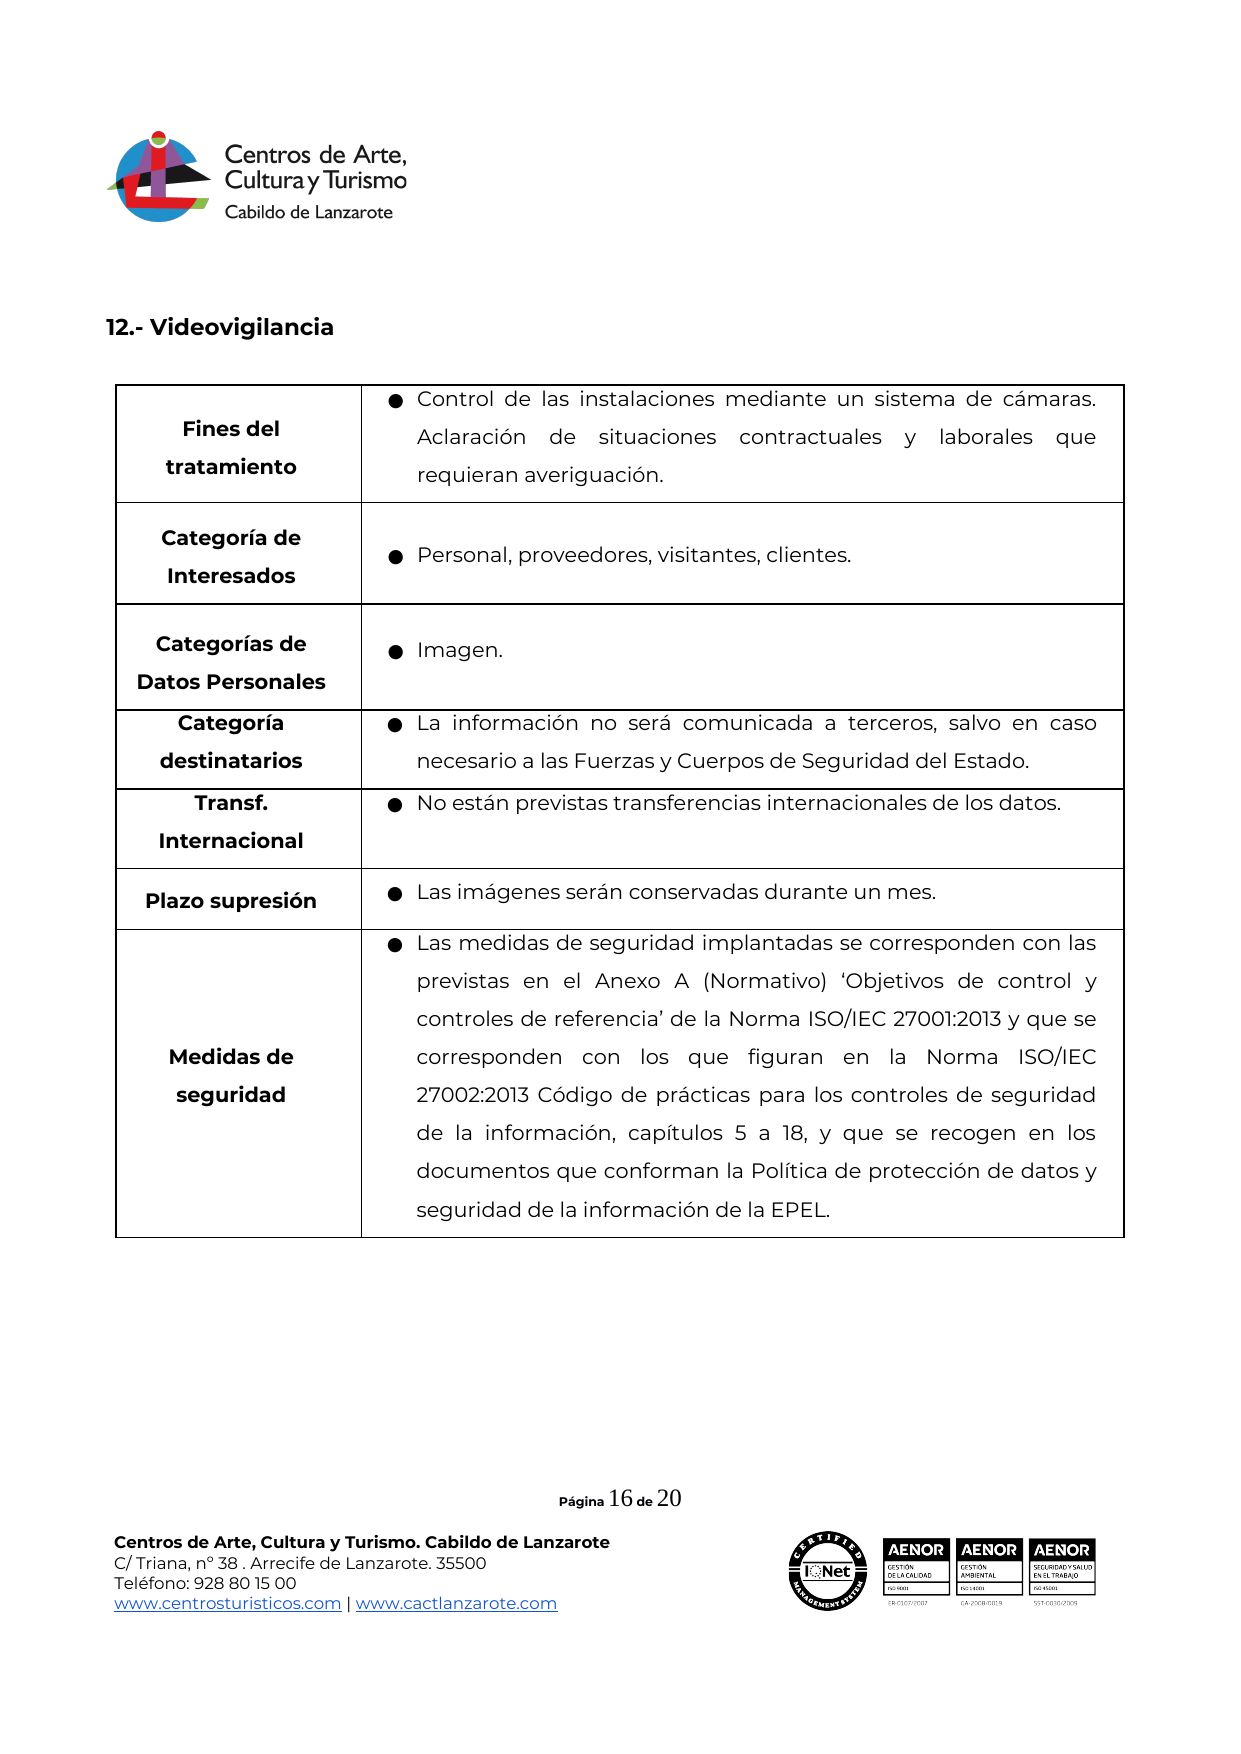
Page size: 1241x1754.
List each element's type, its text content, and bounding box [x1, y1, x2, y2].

table_header Control de las instalaciones mediante un sistema de cámaras. Aclaración de situaciones contractuales y laborales que requieran averiguación. [362, 386, 1123, 502]
table_cell Transf. Internacional [117, 790, 361, 868]
table_cell Categorías de Datos Personales [117, 605, 361, 709]
table_cell Categoría de Interesados [117, 503, 361, 603]
table_cell Las imágenes serán conservadas durante un mes. [362, 869, 1123, 928]
table_cell Personal, proveedores, visitantes, clientes. [362, 503, 1123, 603]
subtitle 12.- Videovigilancia [106, 314, 1118, 342]
table_cell No están previstas transferencias internacionales de los datos. [362, 790, 1123, 868]
picture [788, 1531, 1096, 1611]
table_cell Categoría destinatarios [117, 711, 361, 788]
table_cell Imagen. [362, 605, 1123, 709]
table_cell Las medidas de seguridad implantadas se corresponden con las previstas en el Anexo A (Normativo) ‘Objetivos de control y controles de referencia’ de la Norma ISO/IEC 27001:2013 y que se corresponden con los que figuran en la Norma ISO/IEC 27002:2013 Código de prácticas para los controles de seguridad de la información, capítulos 5 a 18, y que se recogen en los documentos que conforman la Política de protección de datos y seguridad de la información de la EPEL. [362, 930, 1123, 1237]
picture [106, 131, 407, 222]
table_cell La información no será comunicada a terceros, salvo en caso necesario a las Fuerzas y Cuerpos de Seguridad del Estado. [362, 711, 1123, 788]
table_cell Plazo supresión [117, 869, 361, 928]
table_header Fines del tratamiento [117, 386, 361, 502]
table_cell Medidas de seguridad [117, 930, 361, 1237]
